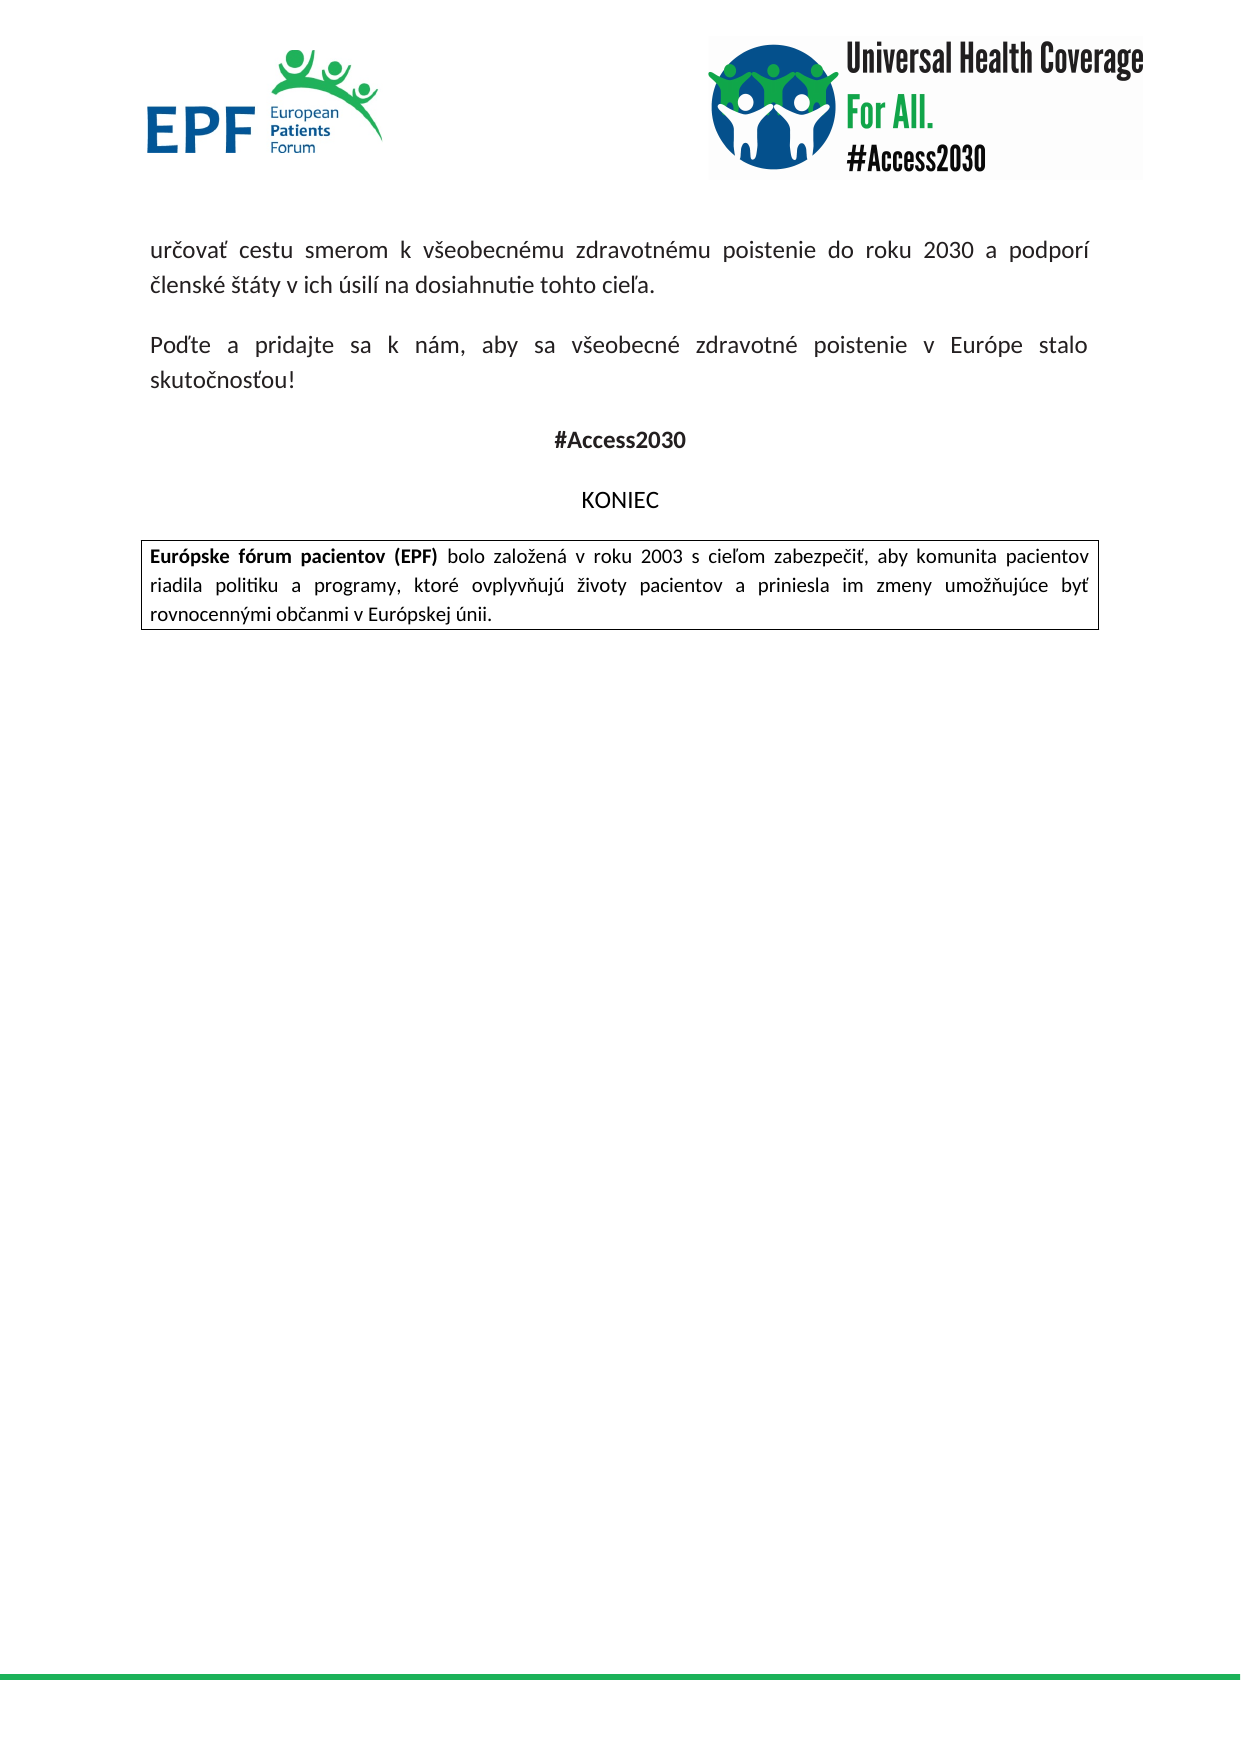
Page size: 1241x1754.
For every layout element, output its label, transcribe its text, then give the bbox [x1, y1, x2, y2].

text Poďte a pridajte sa k nám, aby sa všeobecné zdravotné poistenie v Európe stalo skutočnosťou! [150, 329, 1090, 394]
text Európske fórum pacientov (EPF) bolo založená v roku 2003 s cieľom zabezpečiť, aby komunita pacientov riadila politiku a programy, ktoré ovplyvňujú životy pacientov a priniesla im zmeny umožňujúce byť rovnocennými občanmi v Európskej únii. [142, 541, 1098, 629]
picture [708, 36, 1144, 180]
picture [147, 50, 383, 153]
text KONIEC [150, 484, 1090, 514]
text #Access2030 [150, 424, 1090, 454]
